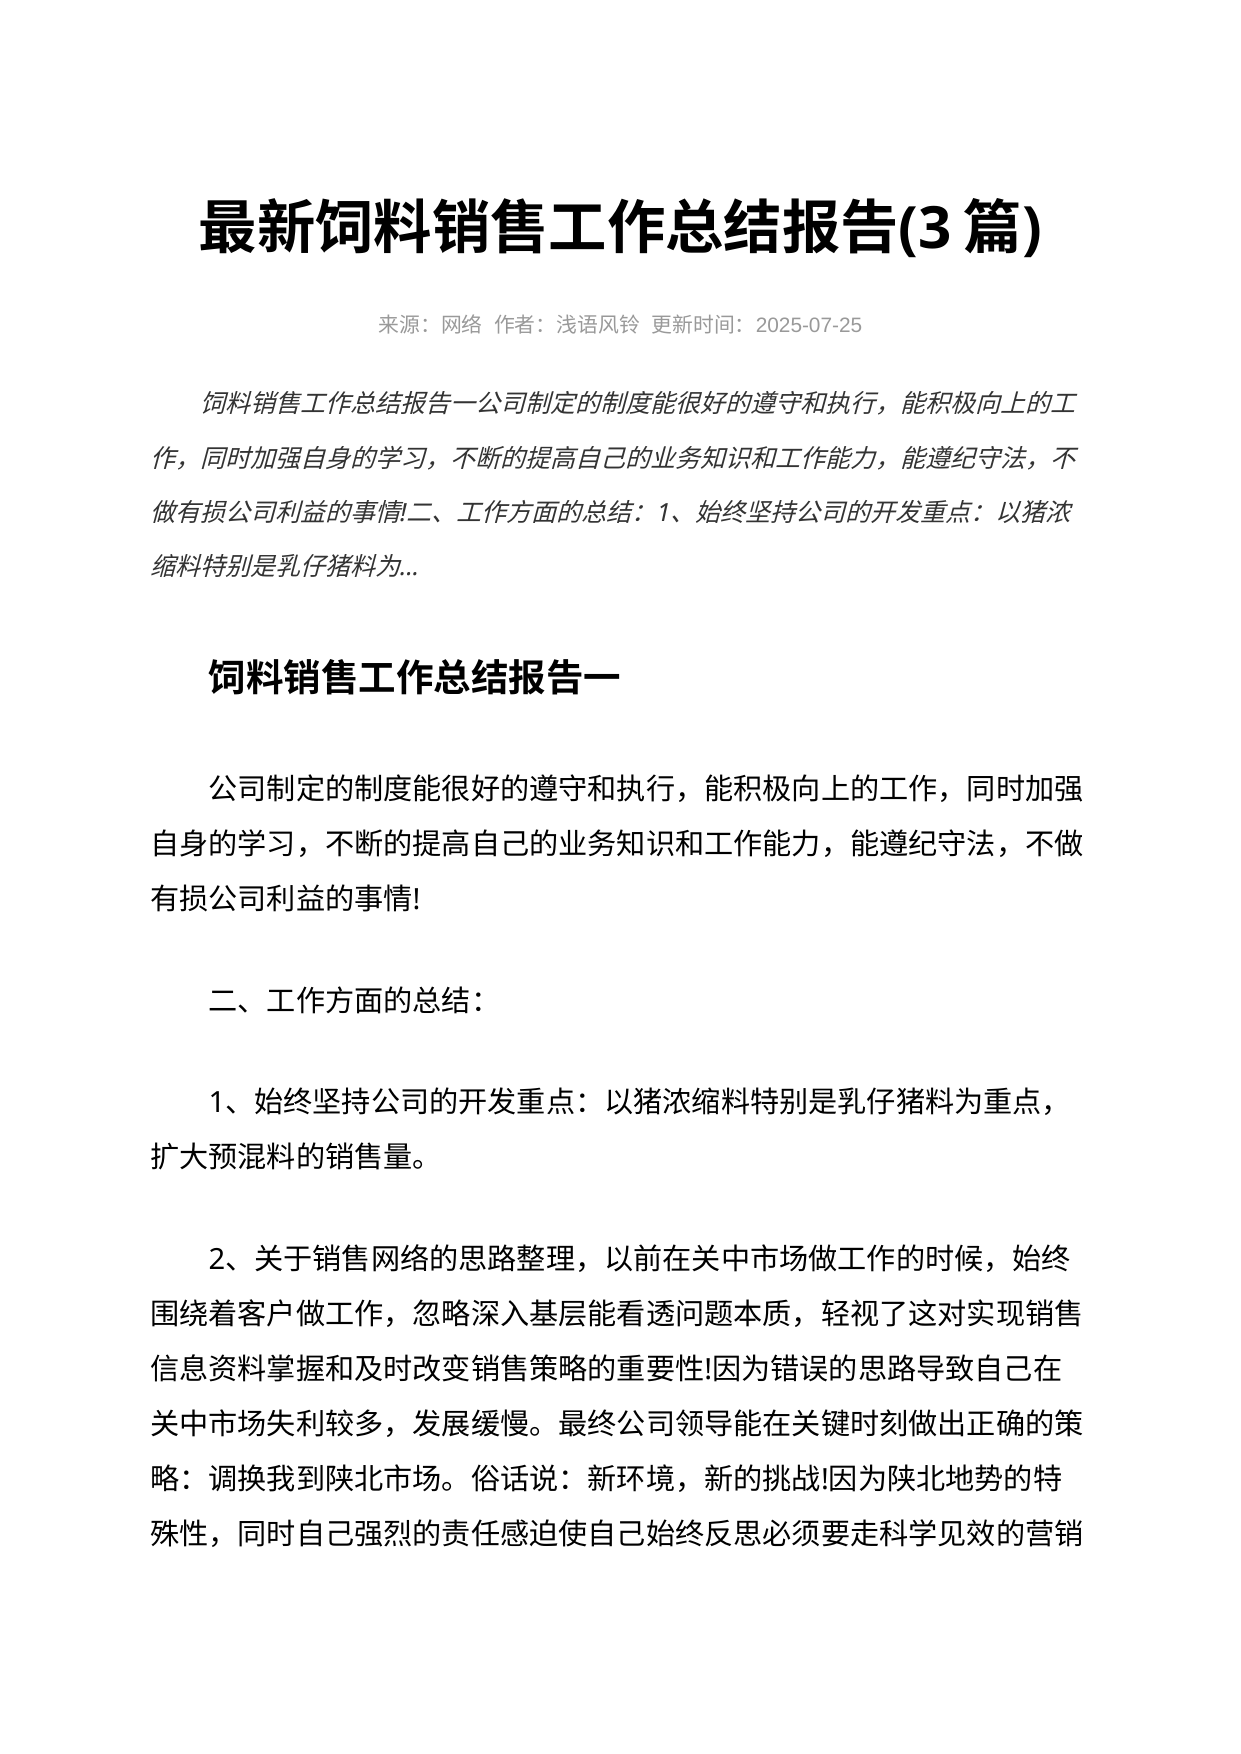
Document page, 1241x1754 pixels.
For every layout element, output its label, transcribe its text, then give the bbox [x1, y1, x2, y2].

text 饲料销售工作总结报告一 [150, 648, 1090, 702]
subtitle 最新饲料销售工作总结报告(3篇) [150, 181, 1090, 266]
text 来源：网络 作者：浅语风铃 更新时间：2025-07-25 [150, 313, 1090, 337]
text 饲料销售工作总结报告一公司制定的制度能很好的遵守和执行，能积极向上的工作，同时加强自身的学习，不断的提高自己的业务知识和工作能力，能遵纪守法，不做有损公司利益的事情!二、工作方面的总结：1、始终坚持公司的开发重点：以猪浓缩料特别是乳仔猪料为... [150, 384, 1090, 583]
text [150, 1236, 1090, 1553]
text 二、工作方面的总结： [150, 977, 1090, 1019]
text 1、始终坚持公司的开发重点：以猪浓缩料特别是乳仔猪料为重点，扩大预混料的销售量。 [150, 1079, 1090, 1176]
text 公司制定的制度能很好的遵守和执行，能积极向上的工作，同时加强自身的学习，不断的提高自己的业务知识和工作能力，能遵纪守法，不做有损公司利益的事情! [150, 766, 1090, 918]
